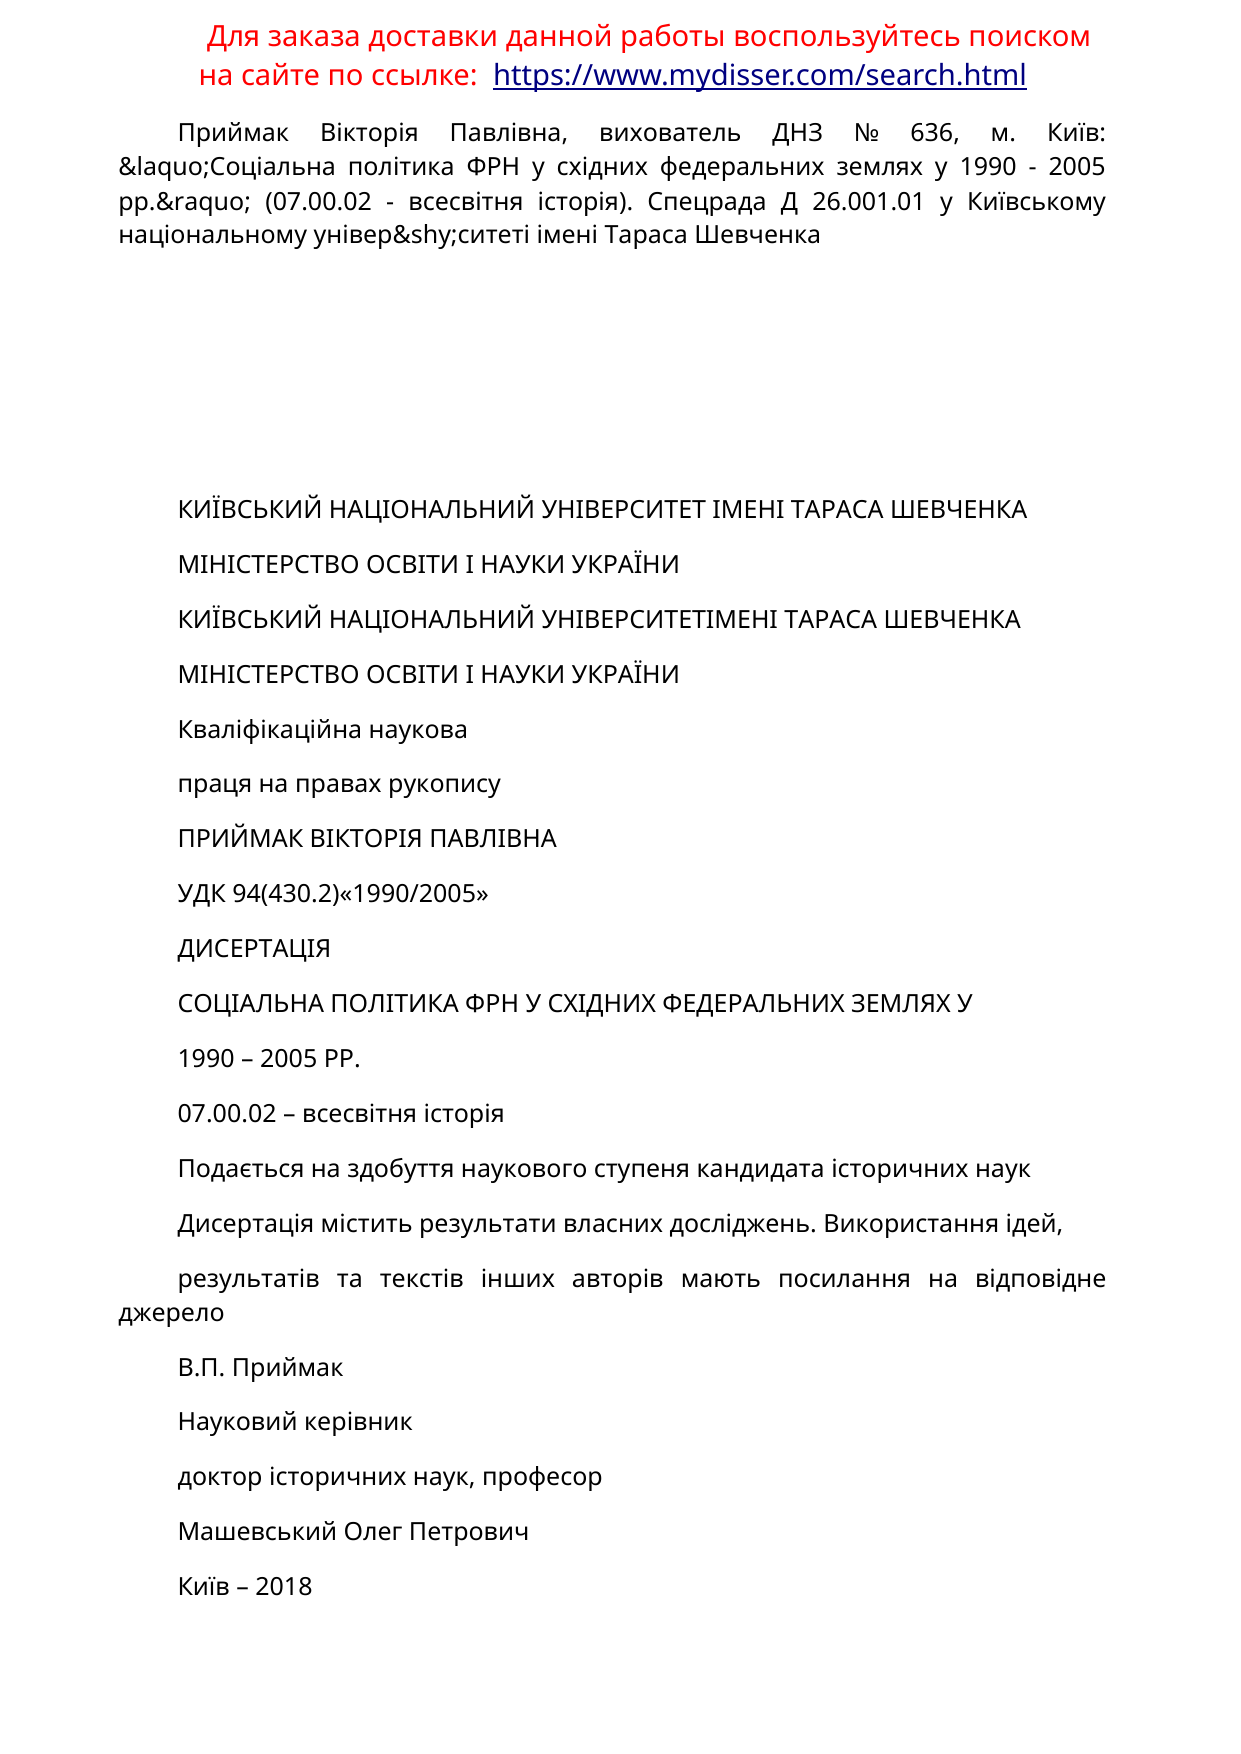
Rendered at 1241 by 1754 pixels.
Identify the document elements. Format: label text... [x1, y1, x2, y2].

text СОЦІАЛЬНА ПОЛІТИКА ФРН У СХІДНИХ ФЕДЕРАЛЬНИХ ЗЕМЛЯХ У [118, 986, 1107, 1020]
text КИЇВСЬКИЙ НАЦІОНАЛЬНИЙ УНІВЕРСИТЕТ ІМЕНІ ТАРАСА ШЕВЧЕНКА [118, 492, 1107, 526]
text КИЇВСЬКИЙ НАЦІОНАЛЬНИЙ УНІВЕРСИТЕТІМЕНІ ТАРАСА ШЕВЧЕНКА [118, 601, 1107, 636]
text Подається на здобуття наукового ступеня кандидата історичних наук [118, 1150, 1107, 1184]
text результатів та текстів інших авторів мають посилання на відповідне джерело [118, 1260, 1107, 1328]
text Дисертація містить результати власних досліджень. Використання ідей, [118, 1205, 1107, 1239]
text доктор історичних наук, професор [118, 1459, 1107, 1493]
text ПРИЙМАК ВІКТОРІЯ ПАВЛІВНА [118, 821, 1107, 855]
text МІНІСТЕРСТВО ОСВІТИ І НАУКИ УКРАЇНИ [118, 656, 1107, 690]
text МІНІСТЕРСТВО ОСВІТИ І НАУКИ УКРАЇНИ [118, 547, 1107, 581]
text Кваліфікаційна наукова [118, 711, 1107, 745]
text 07.00.02 – всесвітня історія [118, 1096, 1107, 1129]
text В.П. Приймак [118, 1349, 1107, 1383]
text УДК 94(430.2)«1990/2005» [118, 876, 1107, 910]
text 1990 – 2005 РР. [118, 1041, 1107, 1075]
text Машевський Олег Петрович [118, 1514, 1107, 1548]
text Науковий керівник [118, 1404, 1107, 1438]
text ДИСЕРТАЦІЯ [118, 931, 1107, 965]
text Приймак Вікторія Павлівна, вихователь ДНЗ № 636, м. Київ: &laquo;Соціальна політика ФРН у східних федеральних землях у 1990 - 2005 рр.&raquo; (07.00.02 - всесвітня історія). Спецрада Д 26.001.01 у Київському національному універ&shy;ситеті імені Тараса Шевченка [118, 115, 1107, 251]
text Київ – 2018 [118, 1569, 1107, 1603]
text праця на правах рукопису [118, 766, 1107, 800]
